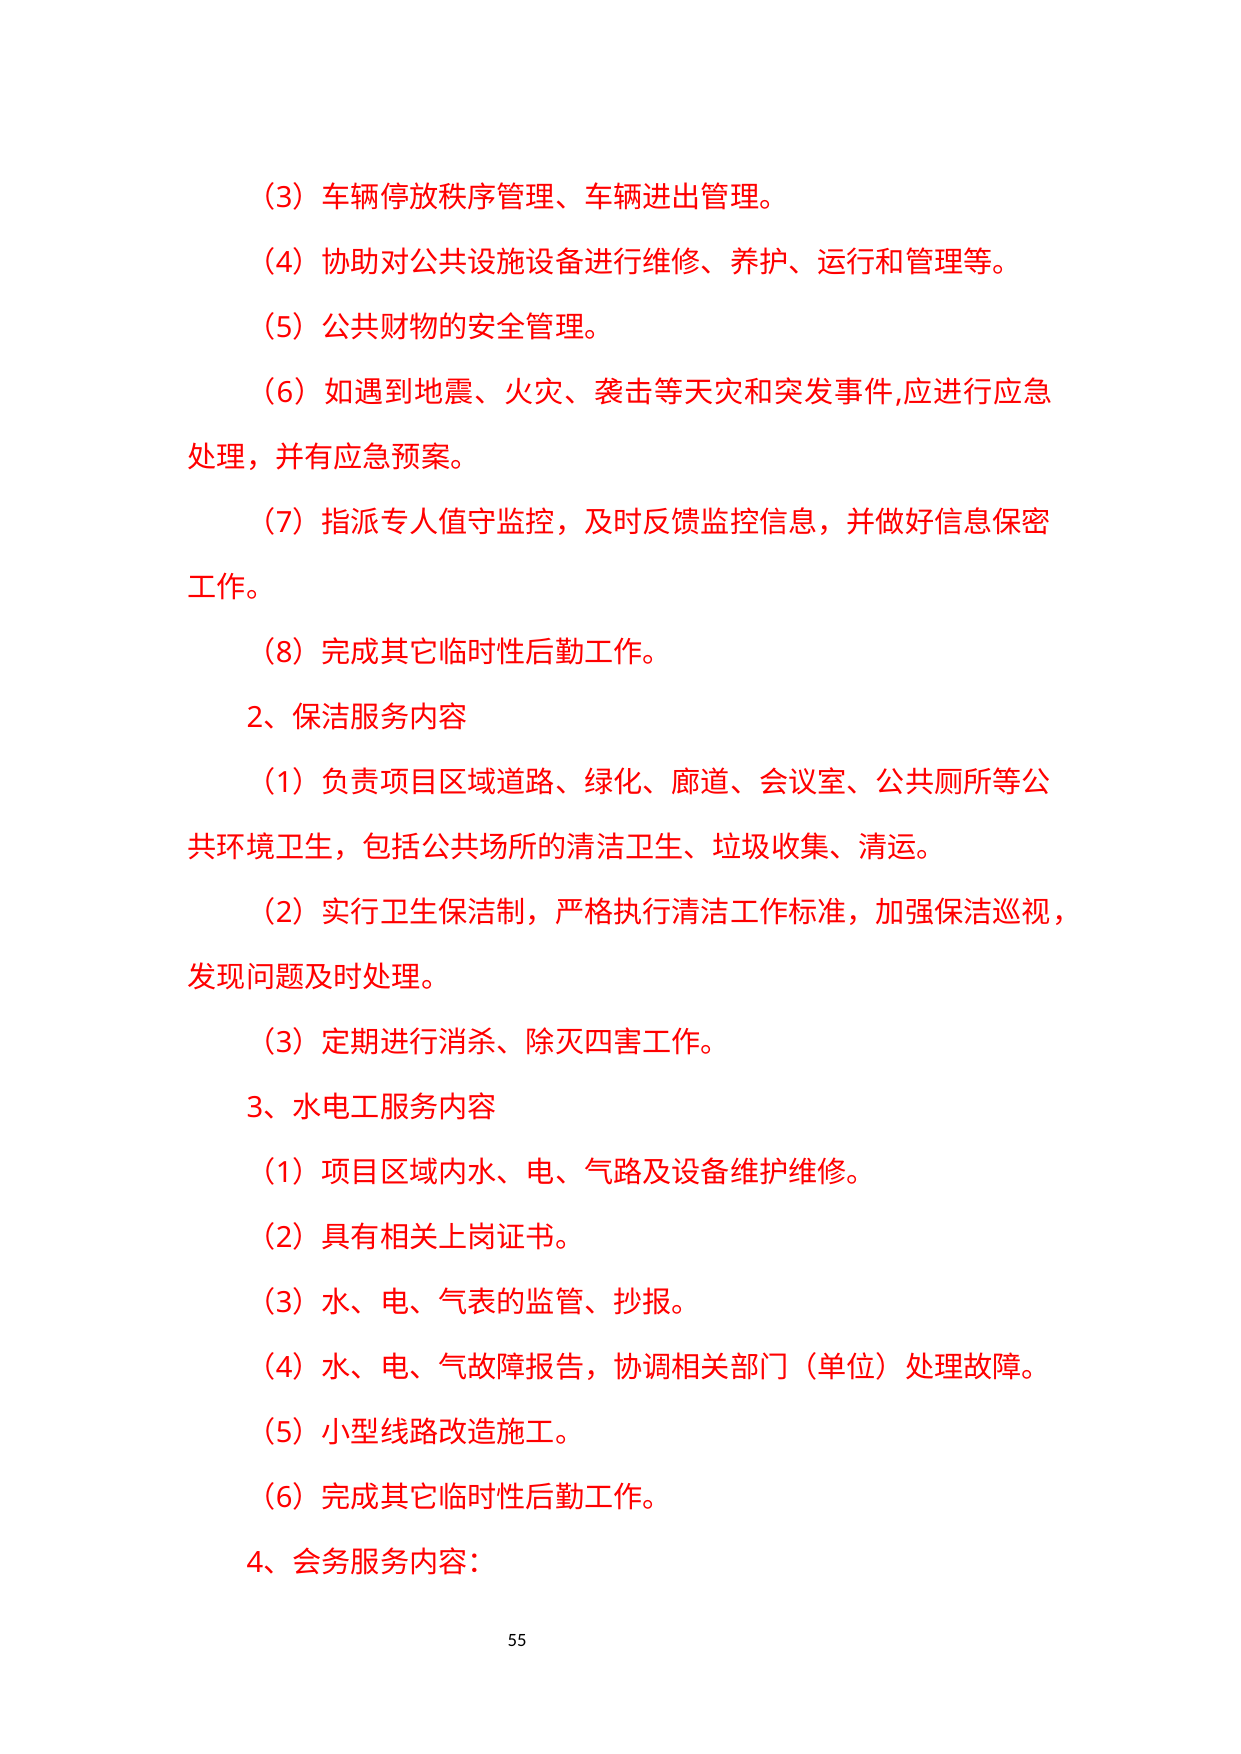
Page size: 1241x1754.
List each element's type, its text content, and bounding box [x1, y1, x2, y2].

text 3、水电工服务内容 [187, 1072, 1053, 1137]
text 2、保洁服务内容 [187, 682, 1053, 747]
text （2）具有相关上岗证书。 [187, 1202, 1053, 1267]
text （6）完成其它临时性后勤工作。 [187, 1462, 1053, 1527]
text （4）水、电、气故障报告，协调相关部门（单位）处理故障。 [187, 1332, 1053, 1397]
text （7）指派专人值守监控，及时反馈监控信息，并做好信息保密工作。 [187, 487, 1053, 617]
text （2）实行卫生保洁制，严格执行清洁工作标准，加强保洁巡视，发现问题及时处理。 [187, 877, 1053, 1007]
text （4）协助对公共设施设备进行维修、养护、运行和管理等。 [187, 227, 1053, 292]
text （3）定期进行消杀、除灭四害工作。 [187, 1007, 1053, 1072]
text （5）小型线路改造施工。 [187, 1397, 1053, 1462]
text 4、会务服务内容： [187, 1527, 1053, 1592]
text （3）水、电、气表的监管、抄报。 [187, 1267, 1053, 1332]
text （3）车辆停放秩序管理、车辆进出管理。 [187, 162, 1053, 227]
text （6）如遇到地震、火灾、袭击等天灾和突发事件,应进行应急处理，并有应急预案。 [187, 357, 1053, 487]
text （5）公共财物的安全管理。 [187, 292, 1053, 357]
text （1）项目区域内水、电、气路及设备维护维修。 [187, 1137, 1053, 1202]
text （8）完成其它临时性后勤工作。 [187, 617, 1053, 682]
text （1）负责项目区域道路、绿化、廊道、会议室、公共厕所等公共环境卫生，包括公共场所的清洁卫生、垃圾收集、清运。 [187, 747, 1053, 877]
